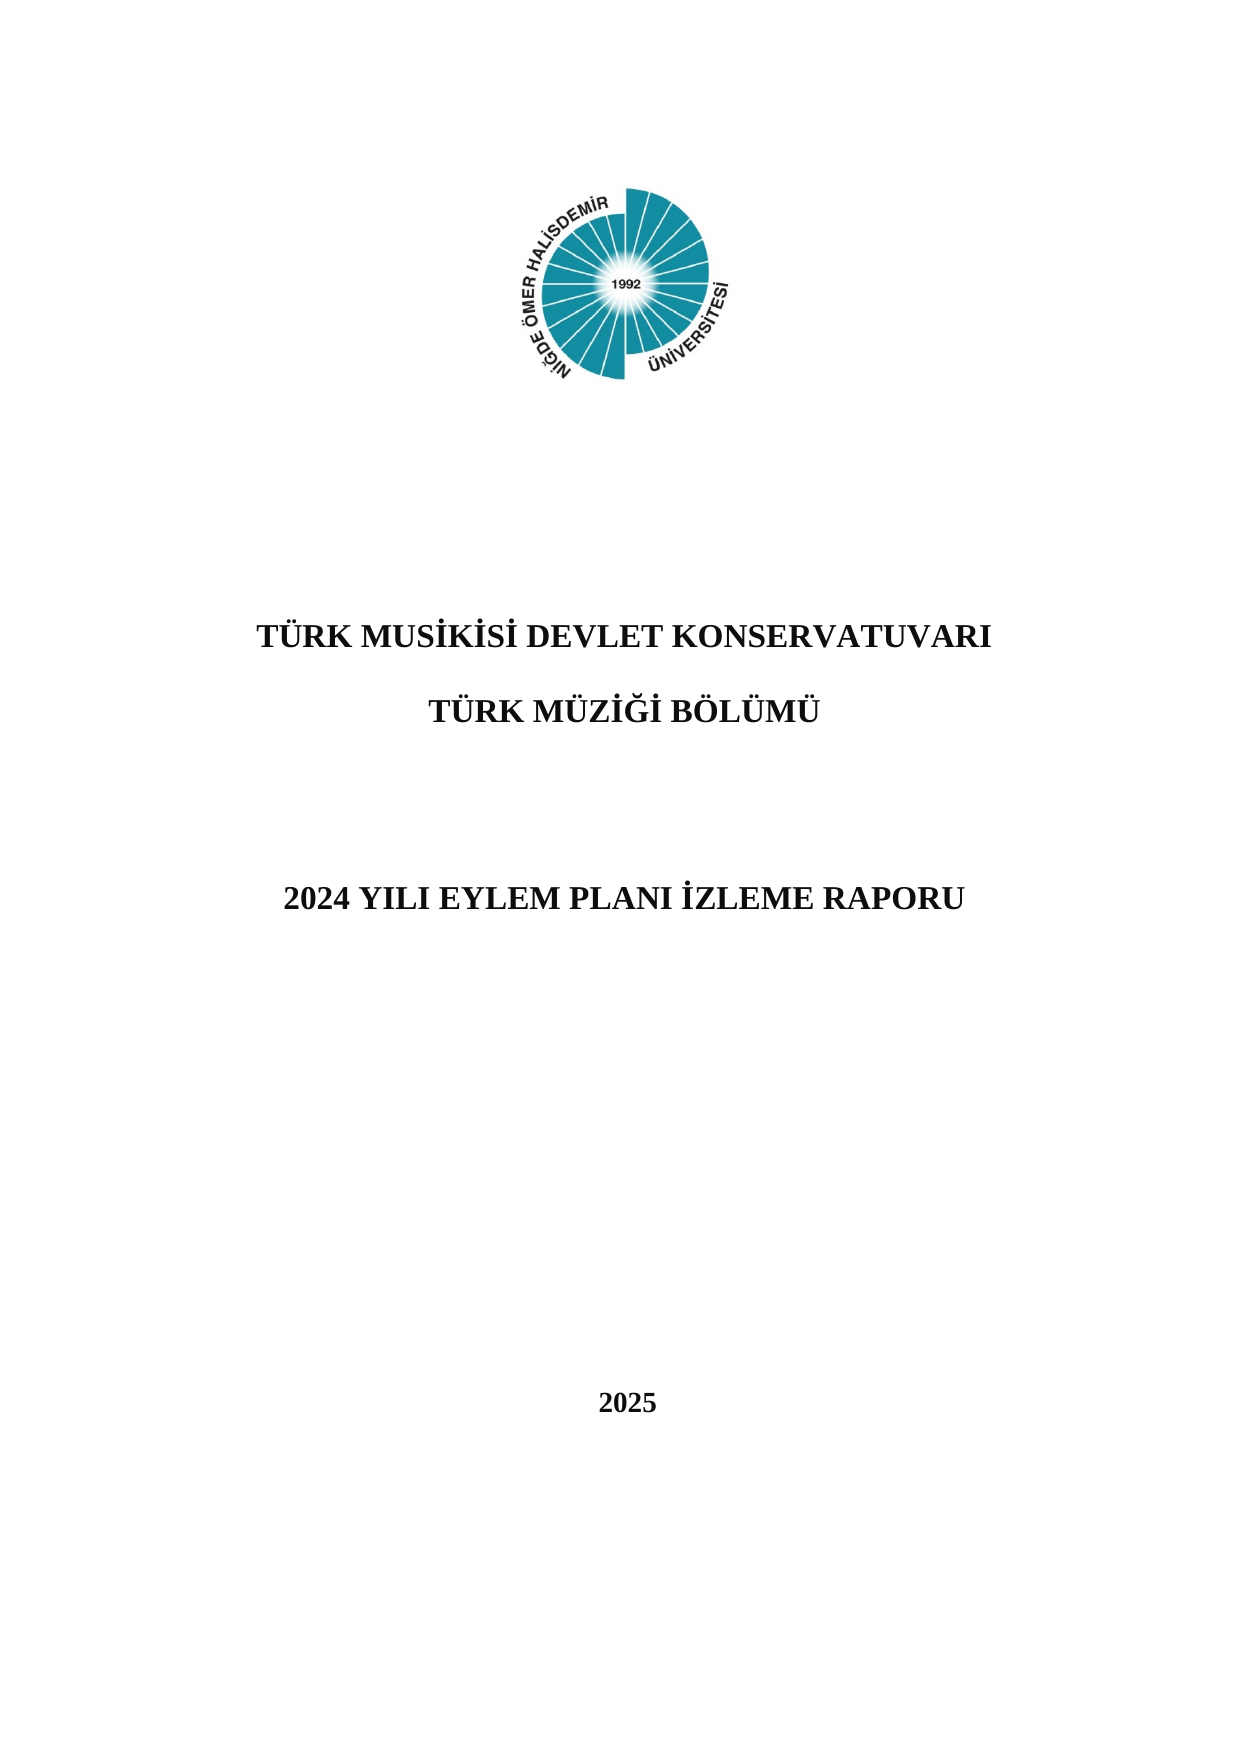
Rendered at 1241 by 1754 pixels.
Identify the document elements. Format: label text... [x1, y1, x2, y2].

picture [497, 166, 752, 401]
text TÜRK MUSİKİSİ DEVLET KONSERVATUVARI [133, 616, 1116, 655]
text TÜRK MÜZİĞİ BÖLÜMÜ [133, 692, 1116, 730]
text 2024 YILI EYLEM PLANI İZLEME RAPORU [133, 878, 1116, 917]
text 2025 [133, 1385, 1122, 1419]
